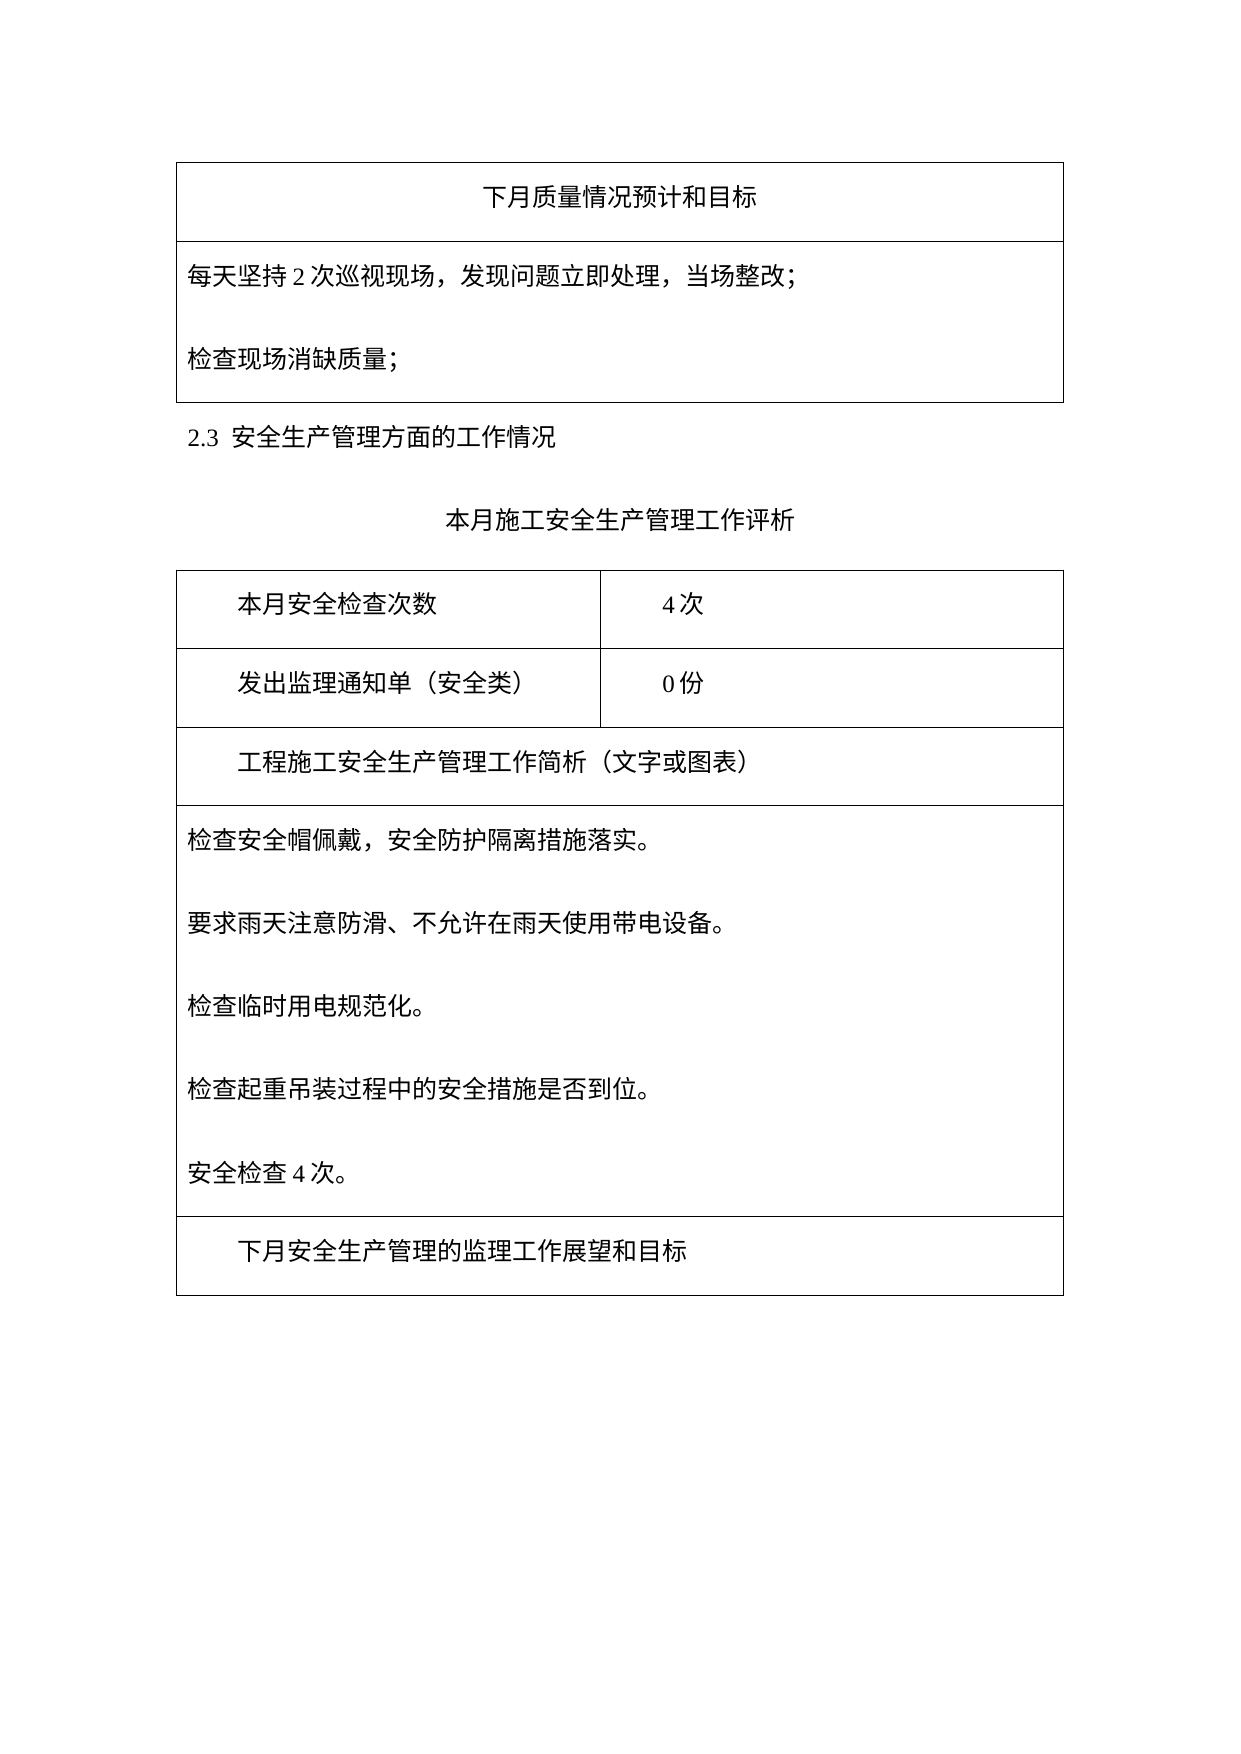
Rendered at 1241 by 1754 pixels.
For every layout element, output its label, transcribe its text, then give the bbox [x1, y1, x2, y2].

table_cell 下月安全生产管理的监理工作展望和目标 [177, 1217, 1063, 1295]
table_cell 发出监理通知单（安全类） [177, 649, 600, 727]
table_header 4次 [601, 571, 1063, 648]
table_cell 每天坚持2次巡视现场，发现问题立即处理，当场整改； 检查现场消缺质量； [177, 242, 1063, 402]
table_cell 检查安全帽佩戴，安全防护隔离措施落实。 要求雨天注意防滑、不允许在雨天使用带电设备。 检查临时用电规范化。 检查起重吊装过程中的安全措施是否到位。 安全检查4次。 [177, 806, 1063, 1216]
table_header 本月安全检查次数 [177, 571, 600, 648]
text 2.3 安全生产管理方面的工作情况 [187, 403, 1053, 468]
table_cell 下月质量情况预计和目标 [177, 163, 1063, 241]
table_cell 0份 [601, 649, 1063, 727]
table_cell 工程施工安全生产管理工作简析（文字或图表） [177, 728, 1063, 805]
text 本月施工安全生产管理工作评析 [187, 486, 1053, 551]
